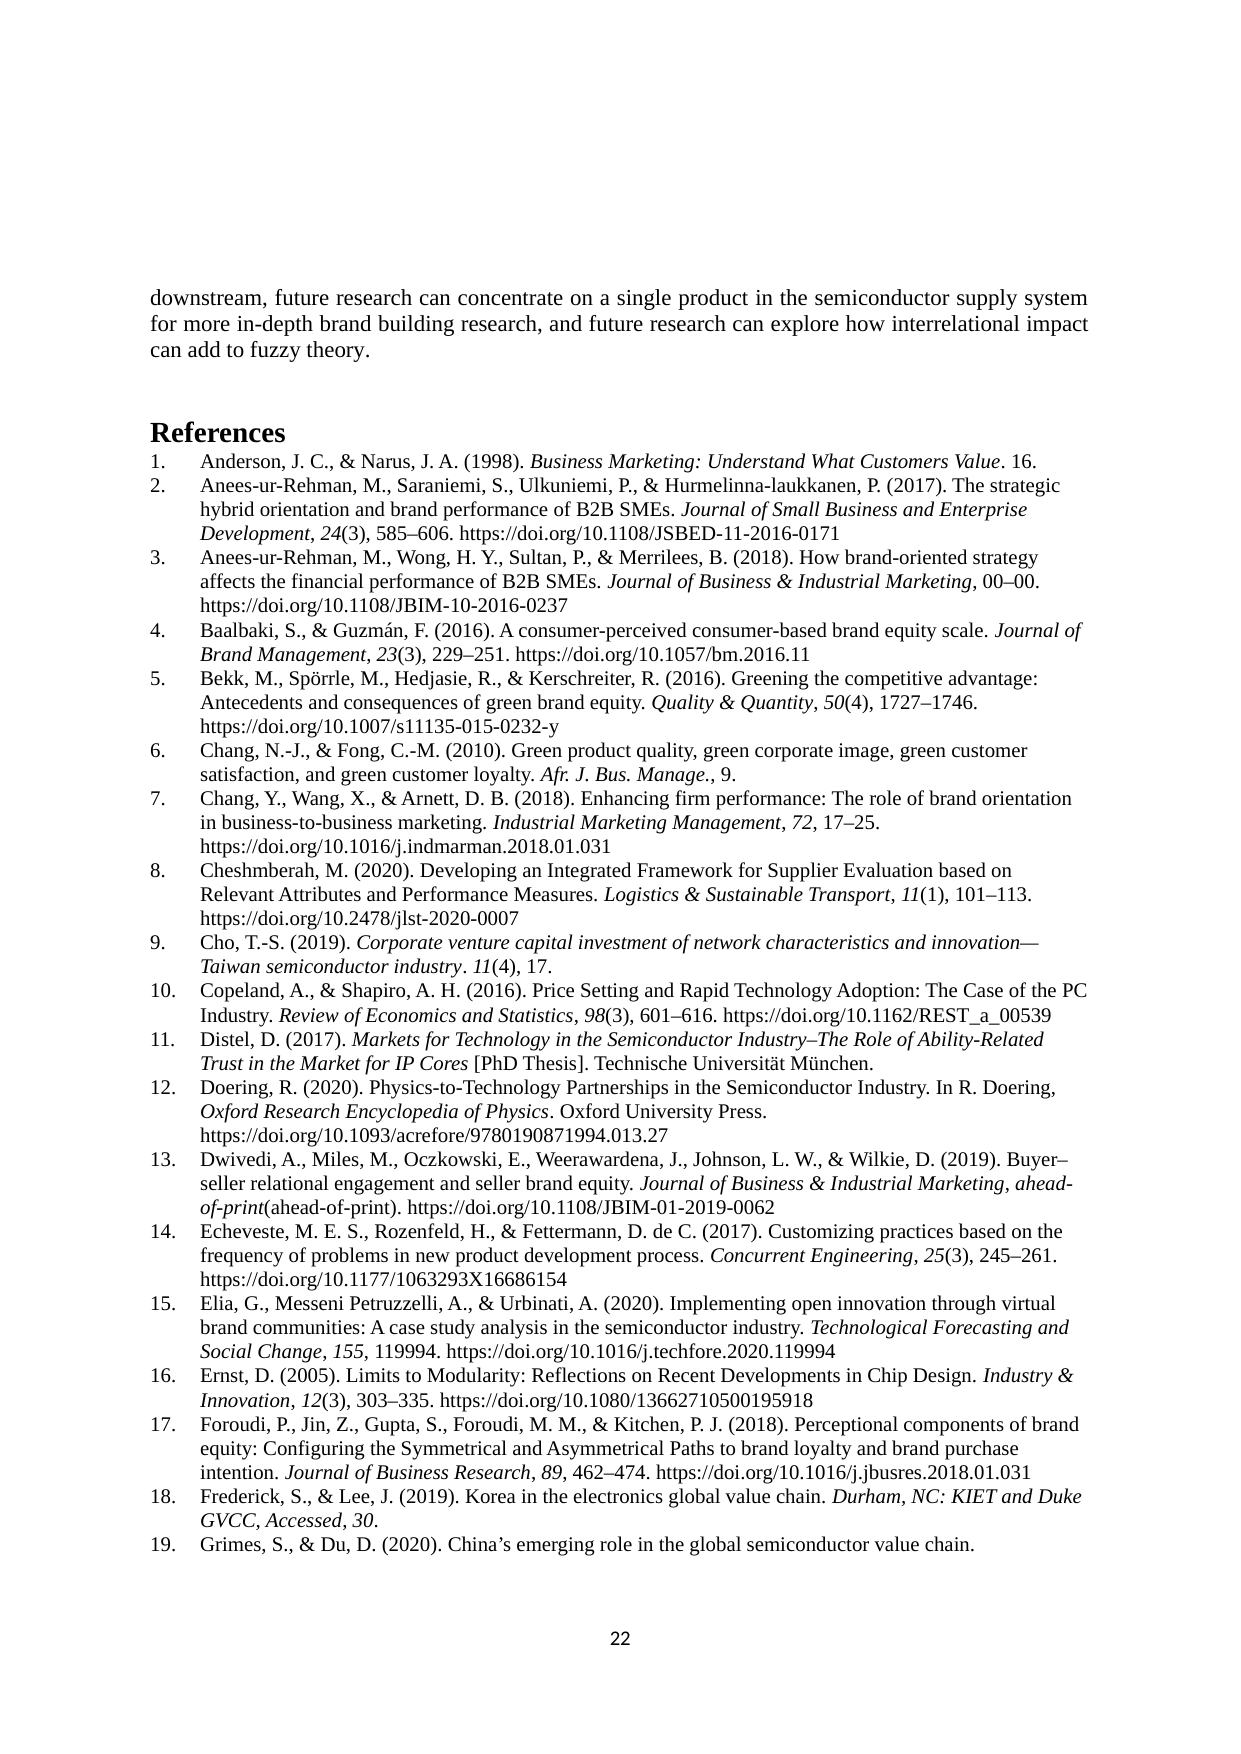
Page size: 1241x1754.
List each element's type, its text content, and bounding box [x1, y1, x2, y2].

list Chang, N.-J., & Fong, C.-M. (2010). Green product quality, green corporate image, green customer satisfaction, and green customer loyalty. Afr. J. Bus. Manage., 9. [150, 738, 1090, 786]
list Anees-ur-Rehman, M., Saraniemi, S., Ulkuniemi, P., & Hurmelinna-laukkanen, P. (2017). The strategic hybrid orientation and brand performance of B2B SMEs. Journal of Small Business and Enterprise Development, 24(3), 585–606. https://doi.org/10.1108/JSBED-11-2016-0171 [150, 473, 1090, 545]
list Bekk, M., Spörrle, M., Hedjasie, R., & Kerschreiter, R. (2016). Greening the competitive advantage: Antecedents and consequences of green brand equity. Quality & Quantity, 50(4), 1727–1746. https://doi.org/10.1007/s11135-015-0232-y [150, 666, 1090, 738]
list Foroudi, P., Jin, Z., Gupta, S., Foroudi, M. M., & Kitchen, P. J. (2018). Perceptional components of brand equity: Configuring the Symmetrical and Asymmetrical Paths to brand loyalty and brand purchase intention. Journal of Business Research, 89, 462–474. https://doi.org/10.1016/j.jbusres.2018.01.031 [150, 1412, 1090, 1484]
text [150, 284, 1090, 363]
list Anderson, J. C., & Narus, J. A. (1998). Business Marketing: Understand What Customers Value. 16. [150, 449, 1090, 473]
list Chang, Y., Wang, X., & Arnett, D. B. (2018). Enhancing firm performance: The role of brand orientation in business-to-business marketing. Industrial Marketing Management, 72, 17–25. https://doi.org/10.1016/j.indmarman.2018.01.031 [150, 786, 1090, 858]
list Ernst, D. (2005). Limits to Modularity: Reflections on Recent Developments in Chip Design. Industry & Innovation, 12(3), 303–335. https://doi.org/10.1080/13662710500195918 [150, 1363, 1090, 1412]
list Elia, G., Messeni Petruzzelli, A., & Urbinati, A. (2020). Implementing open innovation through virtual brand communities: A case study analysis in the semiconductor industry. Technological Forecasting and Social Change, 155, 119994. https://doi.org/10.1016/j.techfore.2020.119994 [150, 1291, 1090, 1363]
list Doering, R. (2020). Physics-to-Technology Partnerships in the Semiconductor Industry. In R. Doering, Oxford Research Encyclopedia of Physics. Oxford University Press. https://doi.org/10.1093/acrefore/9780190871994.013.27 [150, 1075, 1090, 1147]
list Baalbaki, S., & Guzmán, F. (2016). A consumer-perceived consumer-based brand equity scale. Journal of Brand Management, 23(3), 229–251. https://doi.org/10.1057/bm.2016.11 [150, 617, 1090, 666]
list Dwivedi, A., Miles, M., Oczkowski, E., Weerawardena, J., Johnson, L. W., & Wilkie, D. (2019). Buyer–seller relational engagement and seller brand equity. Journal of Business & Industrial Marketing, ahead-of-print(ahead-of-print). https://doi.org/10.1108/JBIM-01-2019-0062 [150, 1147, 1090, 1219]
text References [150, 416, 1090, 449]
list Frederick, S., & Lee, J. (2019). Korea in the electronics global value chain. Durham, NC: KIET and Duke GVCC, Accessed, 30. [150, 1484, 1090, 1532]
list Echeveste, M. E. S., Rozenfeld, H., & Fettermann, D. de C. (2017). Customizing practices based on the frequency of problems in new product development process. Concurrent Engineering, 25(3), 245–261. https://doi.org/10.1177/1063293X16686154 [150, 1219, 1090, 1291]
list Distel, D. (2017). Markets for Technology in the Semiconductor Industry–The Role of Ability-Related Trust in the Market for IP Cores [PhD Thesis]. Technische Universität München. [150, 1027, 1090, 1075]
list Cho, T.-S. (2019). Corporate venture capital investment of network characteristics and innovation—Taiwan semiconductor industry. 11(4), 17. [150, 930, 1090, 978]
list Anees-ur-Rehman, M., Wong, H. Y., Sultan, P., & Merrilees, B. (2018). How brand-oriented strategy affects the financial performance of B2B SMEs. Journal of Business & Industrial Marketing, 00–00. https://doi.org/10.1108/JBIM-10-2016-0237 [150, 545, 1090, 617]
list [150, 1532, 1090, 1556]
list Copeland, A., & Shapiro, A. H. (2016). Price Setting and Rapid Technology Adoption: The Case of the PC Industry. Review of Economics and Statistics, 98(3), 601–616. https://doi.org/10.1162/REST_a_00539 [150, 978, 1090, 1027]
list Cheshmberah, M. (2020). Developing an Integrated Framework for Supplier Evaluation based on Relevant Attributes and Performance Measures. Logistics & Sustainable Transport, 11(1), 101–113. https://doi.org/10.2478/jlst-2020-0007 [150, 858, 1090, 930]
